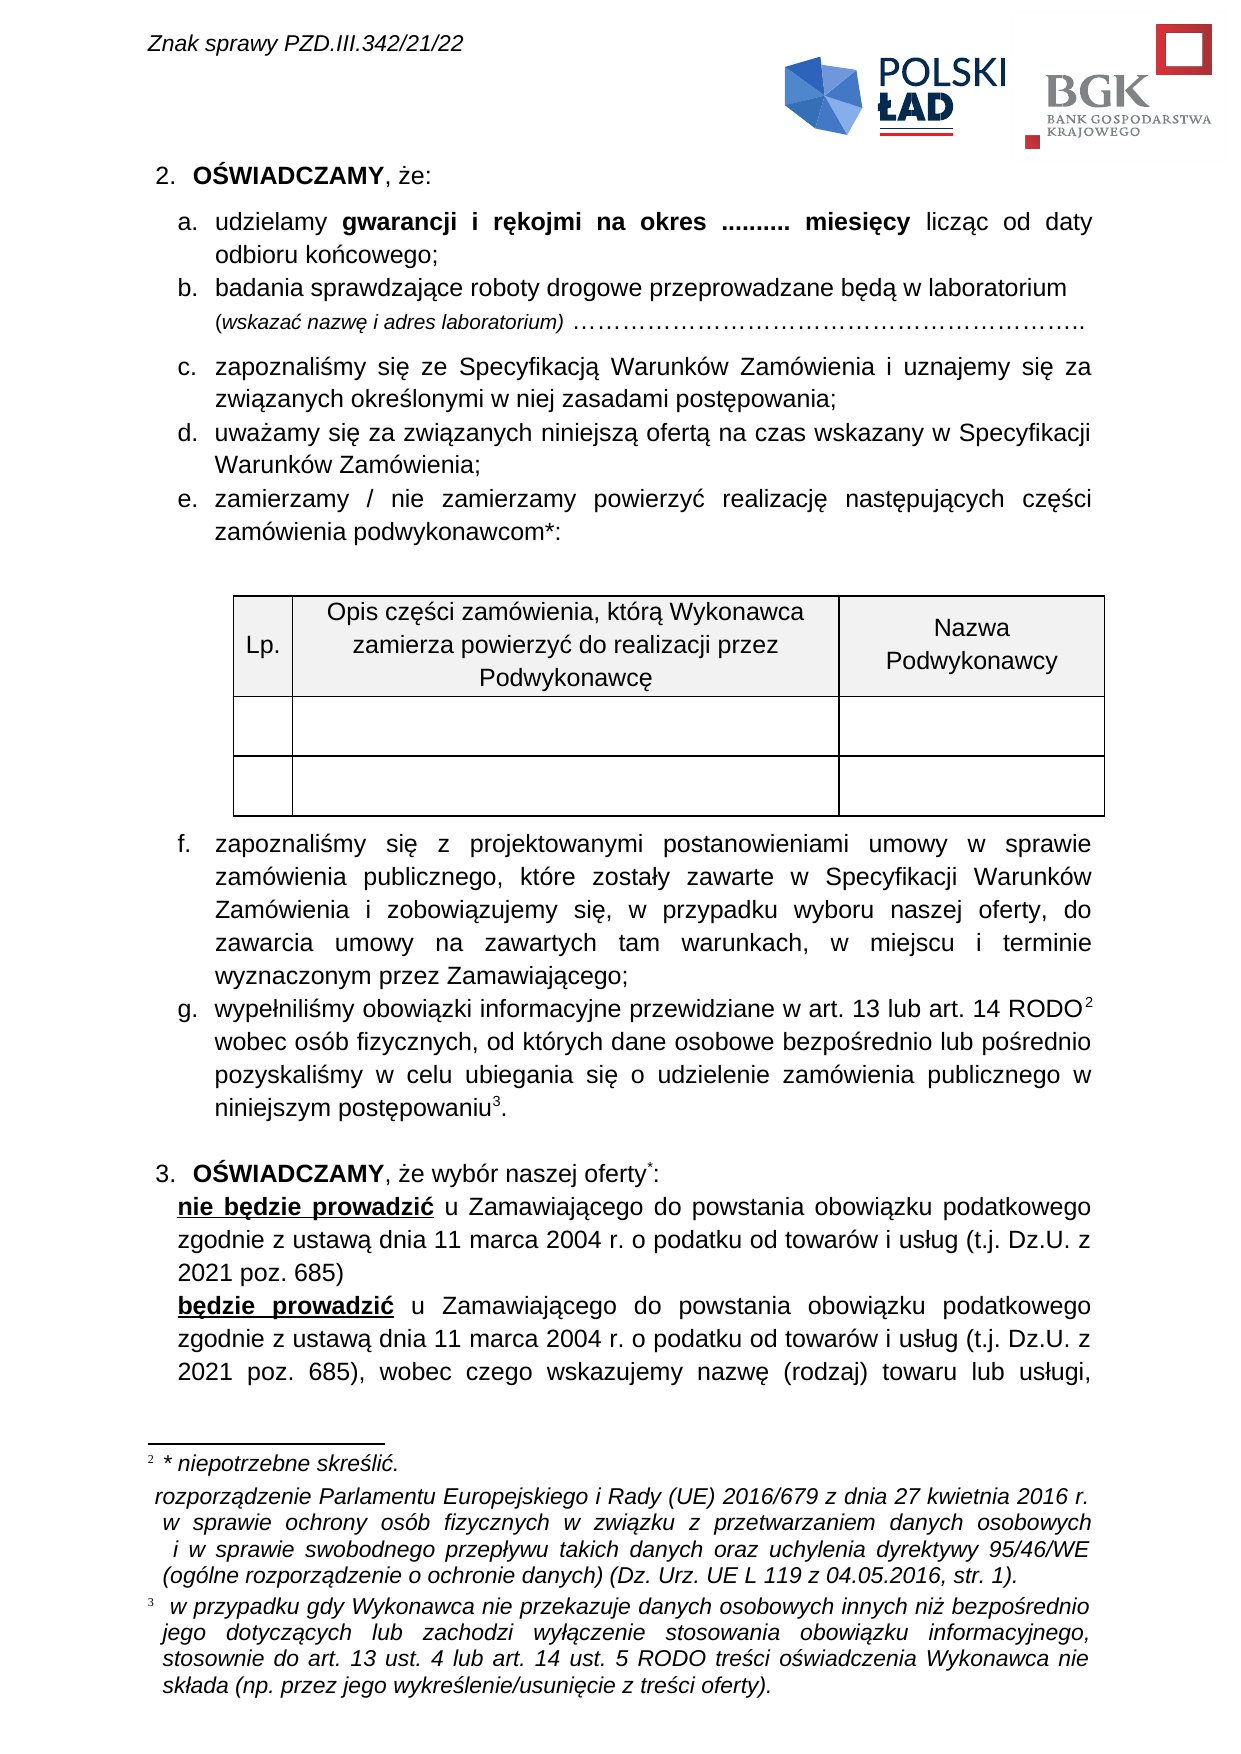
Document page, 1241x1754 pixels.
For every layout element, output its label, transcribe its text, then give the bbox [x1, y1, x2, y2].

list zamierzamy / nie zamierzamy powierzyć realizację następujących części zamówienia podwykonawcom*: [177, 483, 1093, 545]
table_cell [840, 697, 1104, 755]
list uważamy się za związanych niniejszą ofertą na czas wskazany w Specyfikacji Warunków Zamówienia; [177, 417, 1093, 479]
list wypełniliśmy obowiązki informacyjne przewidziane w art. 13 lub art. 14 RODO wobec osób fizycznych, od których dane osobowe bezpośrednio lub pośrednio pozyskaliśmy w celu ubiegania się o udzielenie zamówienia publicznego w niniejszym postępowaniu. [177, 994, 1093, 1122]
list nie będzie prowadzić u Zamawiającego do powstania obowiązku podatkowego zgodnie z ustawą dnia 11 marca 2004 r. o podatku od towarów i usług (t.j. Dz.U. z 2021 poz. 685) [177, 1192, 1093, 1287]
picture [1025, 135, 1040, 149]
table_cell [293, 757, 838, 815]
picture [1156, 24, 1212, 75]
list udzielamy gwarancji i rękojmi na okres .......... miesięcy licząc od daty odbioru końcowego; [177, 207, 1093, 269]
table_cell [293, 697, 838, 755]
table_header Opis części zamówienia, którą Wykonawca zamierza powierzyć do realizacji przez Podwykonawcę [293, 597, 838, 696]
table_cell [840, 757, 1104, 815]
table_cell [234, 697, 292, 755]
list zapoznaliśmy się z projektowanymi postanowieniami umowy w sprawie zamówienia publicznego, które zostały zawarte w Specyfikacji Warunków Zamówienia i zobowiązujemy się, w przypadku wyboru naszej oferty, do zawarcia umowy na zawartych tam warunkach, w miejscu i terminie wyznaczonym przez Zamawiającego; [177, 829, 1093, 990]
list OŚWIADCZAMY, że wybór naszej oferty*: [155, 1159, 1093, 1188]
list badania sprawdzające roboty drogowe przeprowadzane będą w laboratorium (wskazać nazwę i adres laboratorium) …………………………………………………….. [177, 273, 1093, 335]
table_cell [234, 757, 292, 815]
list OŚWIADCZAMY, że: [155, 161, 1093, 190]
table_header Nazwa Podwykonawcy [840, 597, 1104, 696]
list zapoznaliśmy się ze Specyfikacją Warunków Zamówienia i uznajemy się za związanych określonymi w niej zasadami postępowania; [177, 351, 1093, 413]
table_header Lp. [234, 597, 292, 696]
